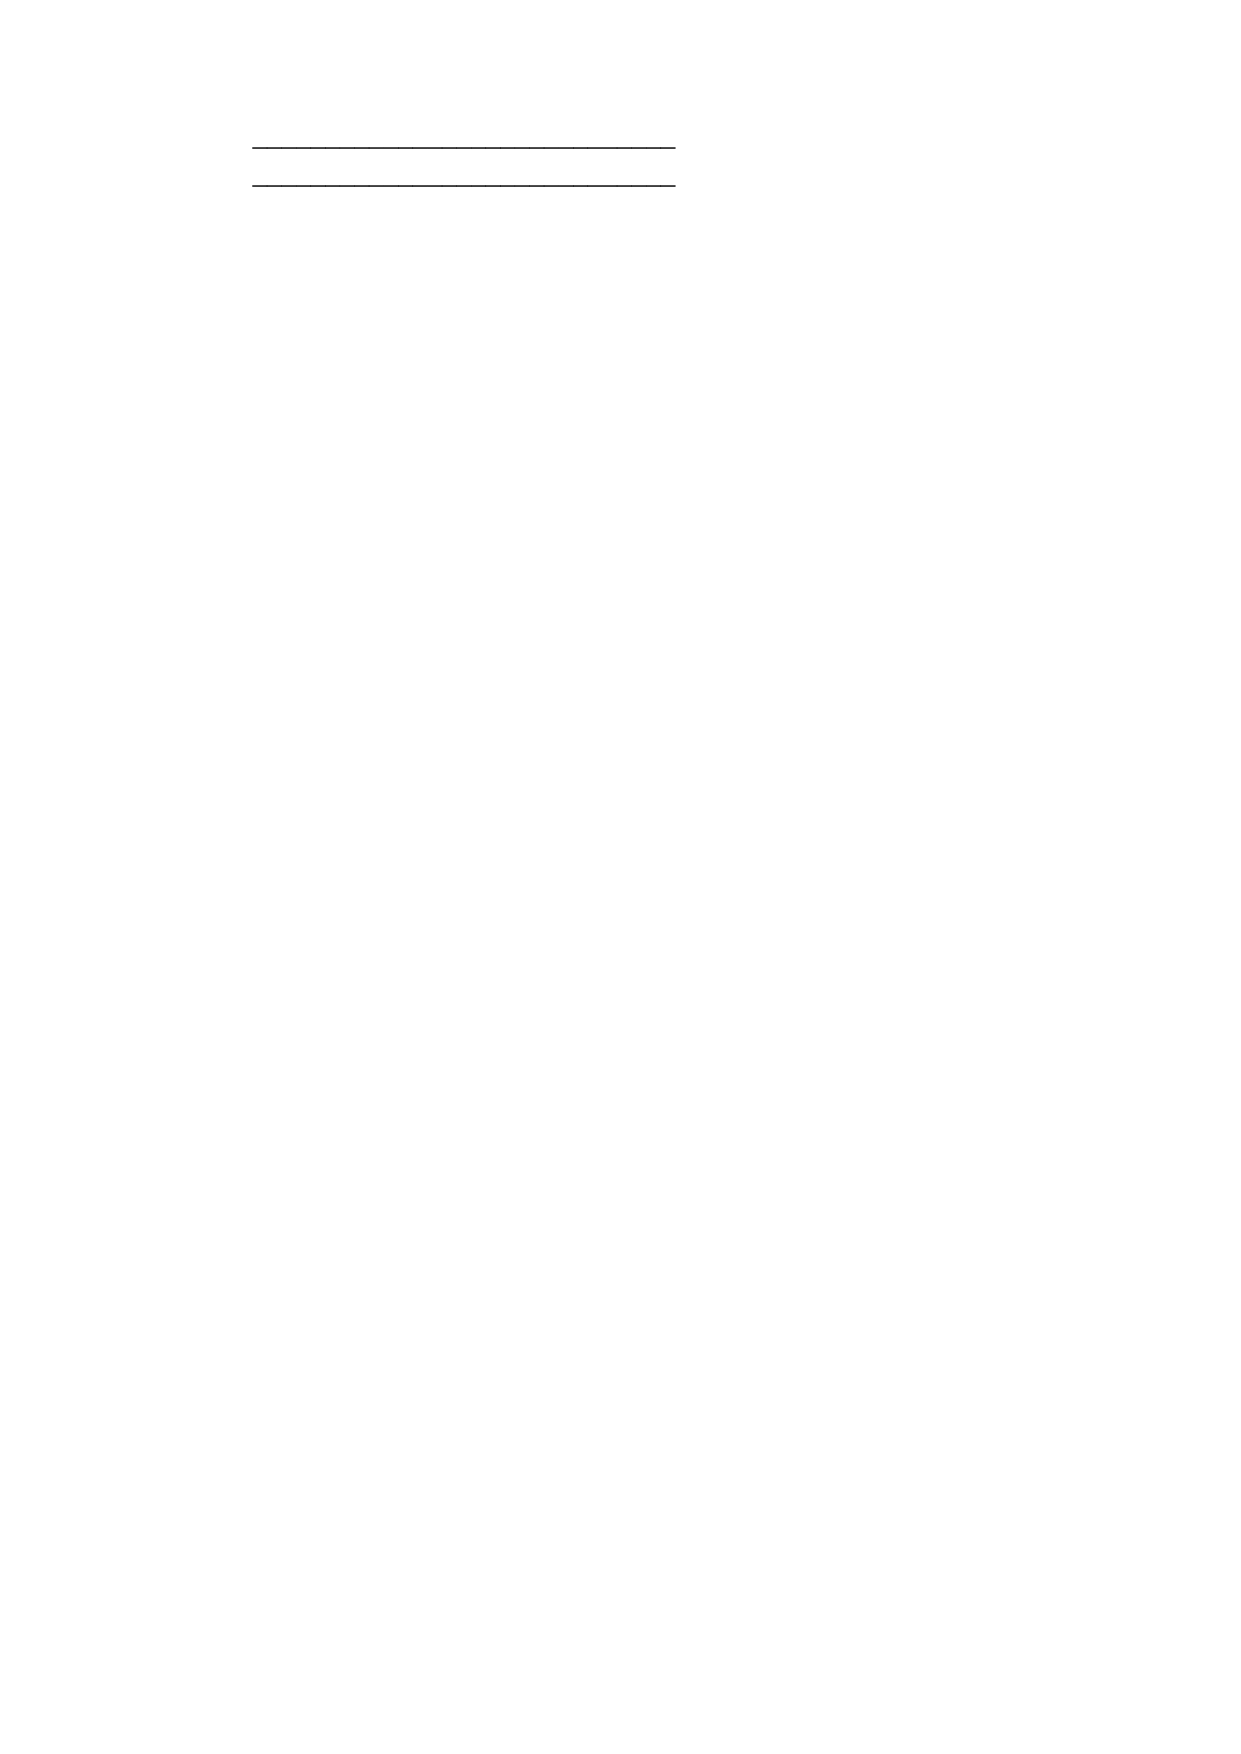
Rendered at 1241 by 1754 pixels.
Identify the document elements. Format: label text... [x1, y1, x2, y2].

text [177, 118, 1152, 152]
text _____________________________ [177, 157, 1152, 190]
